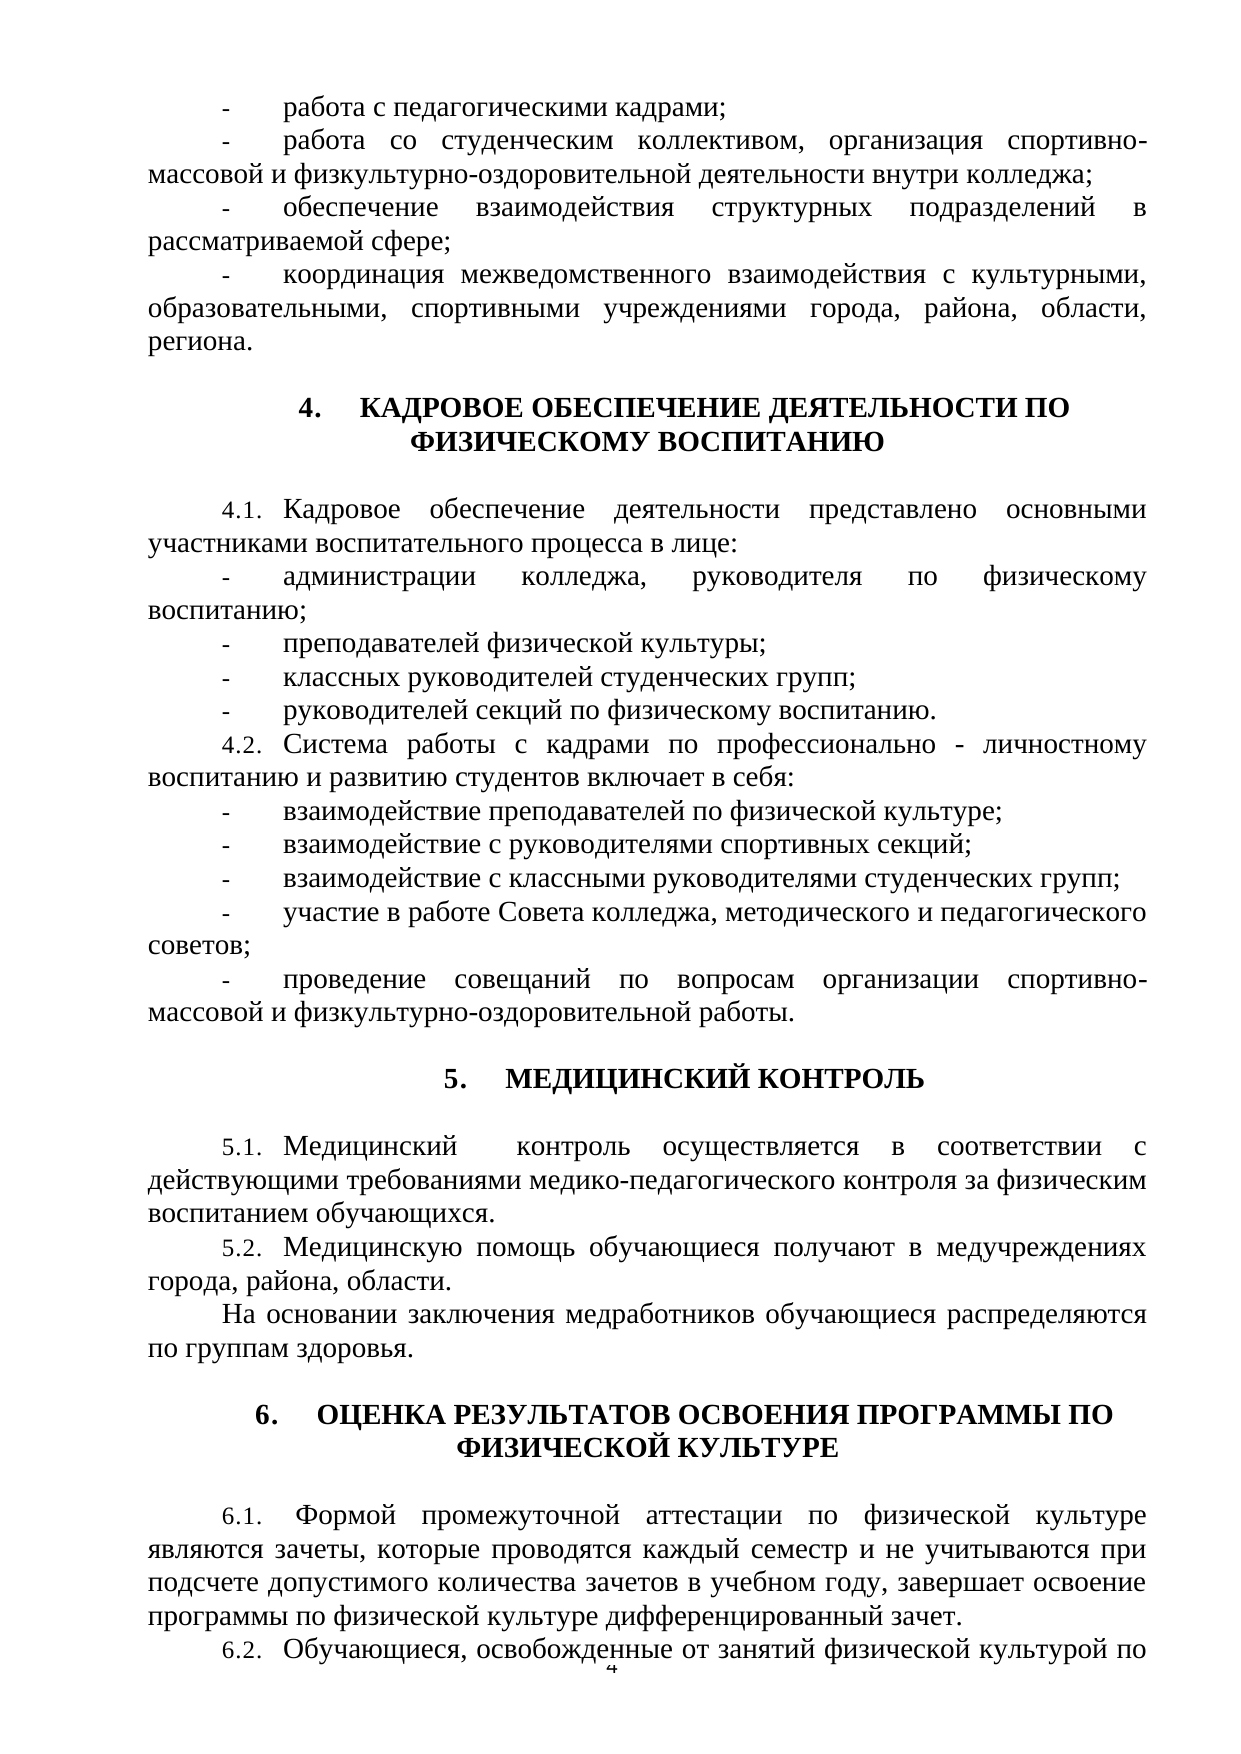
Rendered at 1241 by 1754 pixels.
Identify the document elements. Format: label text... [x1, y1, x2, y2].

list Медицинский контроль осуществляется в соответствии с действующими требованиями медико-педагогического контроля за физическим воспитанием обучающихся. [148, 1128, 1147, 1229]
list ОЦЕНКА РЕЗУЛЬТАТОВ ОСВОЕНИЯ ПРОГРАММЫ ПО ФИЗИЧЕСКОЙ КУЛЬТУРЕ [148, 1397, 1147, 1464]
list преподавателей физической культуры; [148, 625, 1147, 659]
list взаимодействие преподавателей по физической культуре; [148, 793, 1147, 827]
list администрации колледжа, руководителя по физическому воспитанию; [148, 558, 1147, 625]
list обеспечение взаимодействия структурных подразделений в рассматриваемой сфере; [148, 189, 1147, 256]
list КАДРОВОЕ ОБЕСПЕЧЕНИЕ ДЕЯТЕЛЬНОСТИ ПО ФИЗИЧЕСКОМУ ВОСПИТАНИЮ [148, 391, 1147, 458]
list взаимодействие с руководителями спортивных секций; [148, 827, 1147, 860]
list проведение совещаний по вопросам организации спортивномассовой и физкультурно-оздоровительной работы. [148, 961, 1147, 1028]
list Система работы с кадрами по профессионально - личностному воспитанию и развитию студентов включает в себя: [148, 726, 1147, 793]
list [148, 1632, 1147, 1665]
list координация межведомственного взаимодействия с культурными, образовательными, спортивными учреждениями города, района, области, региона. [148, 256, 1147, 357]
list МЕДИЦИНСКИЙ КОНТРОЛЬ [148, 1061, 1147, 1095]
list Формой промежуточной аттестации по физической культуре являются зачеты, которые проводятся каждый семестр и не учитываются при подсчете допустимого количества зачетов в учебном году, завершает освоение программы по физической культуре дифференцированный зачет. [148, 1497, 1147, 1632]
list взаимодействие с классными руководителями студенческих групп; [148, 860, 1147, 894]
list классных руководителей студенческих групп; [148, 659, 1147, 692]
list участие в работе Совета колледжа, методического и педагогического советов; [148, 894, 1147, 961]
list работа со студенческим коллективом, организация спортивномассовой и физкультурно-оздоровительной деятельности внутри колледжа; [148, 122, 1147, 189]
list работа с педагогическими кадрами; [148, 89, 1147, 122]
list руководителей секций по физическому воспитанию. [148, 692, 1147, 726]
list Медицинскую помощь обучающиеся получают в медучреждениях города, района, области. [148, 1229, 1147, 1296]
text На основании заключения медработников обучающиеся распределяются по группам здоровья. [148, 1296, 1147, 1363]
list Кадровое обеспечение деятельности представлено основными участниками воспитательного процесса в лице: [148, 491, 1147, 558]
